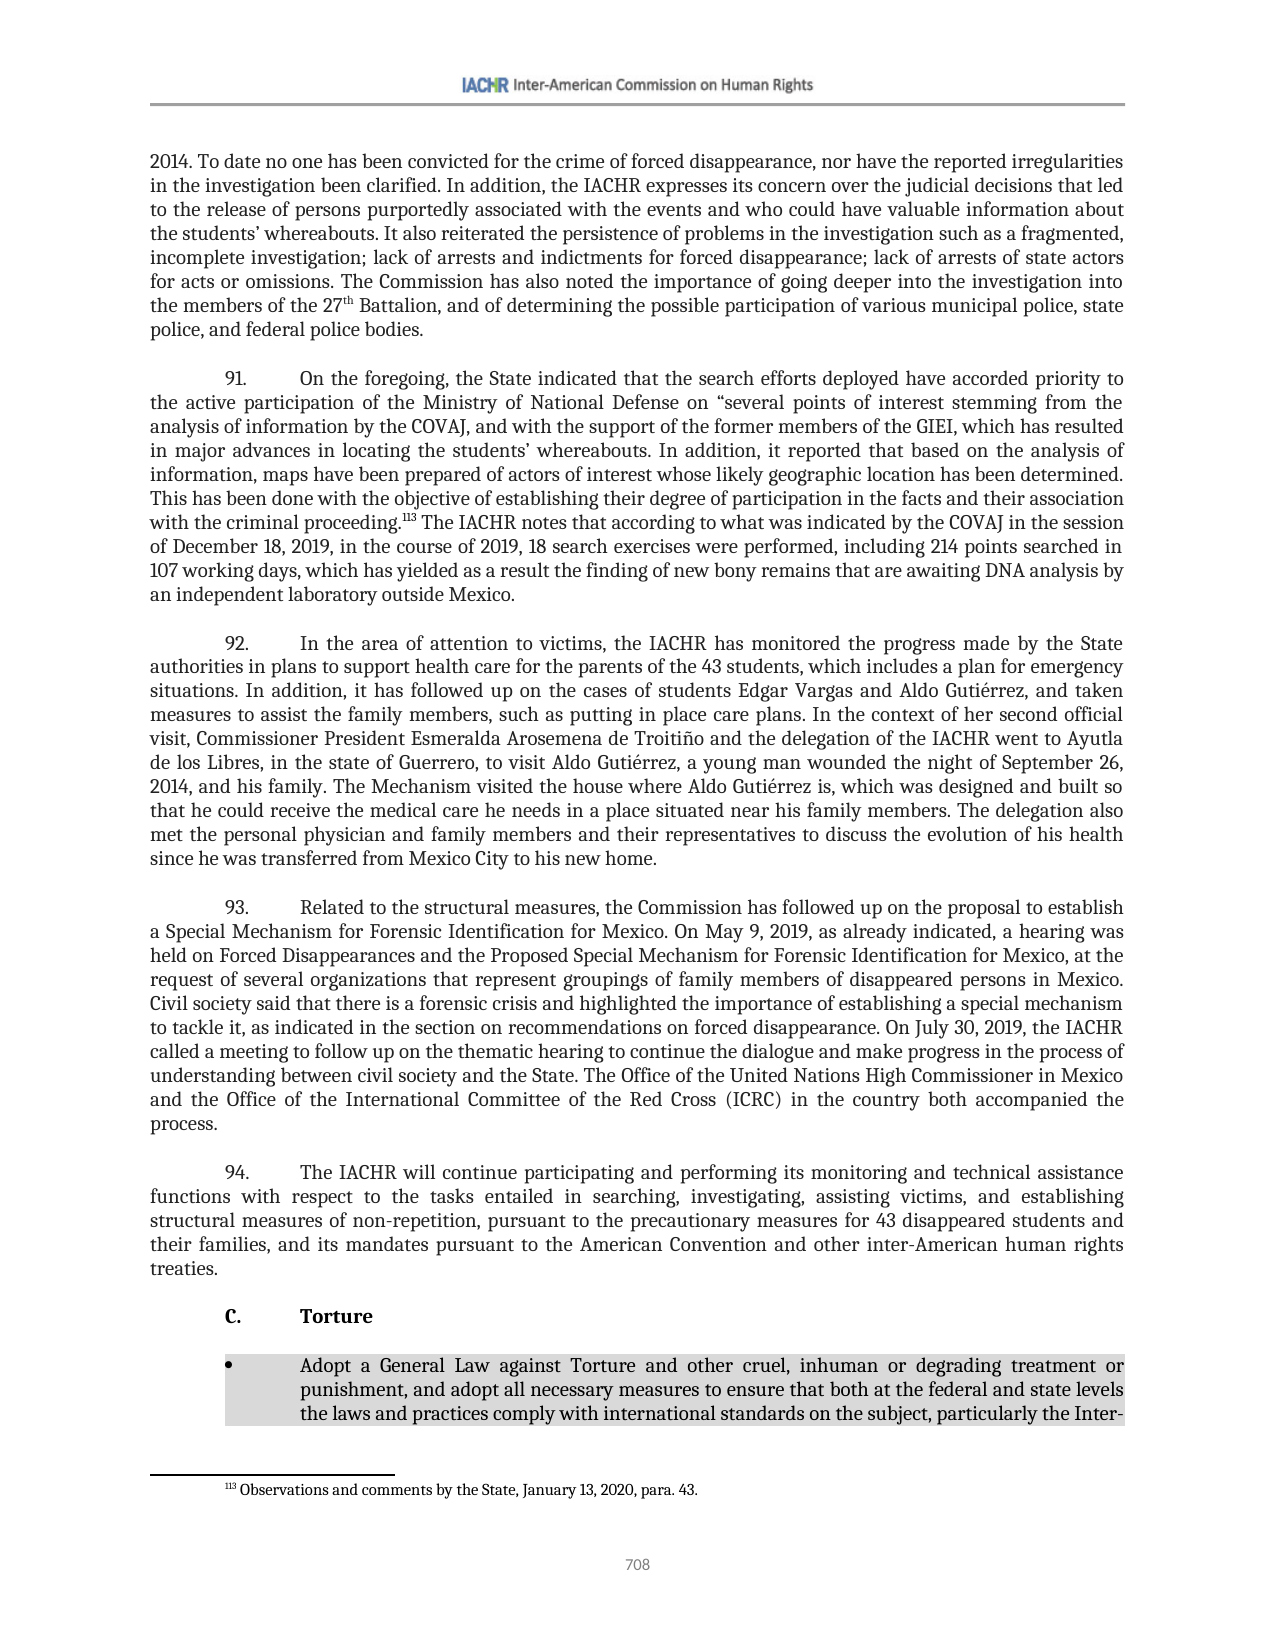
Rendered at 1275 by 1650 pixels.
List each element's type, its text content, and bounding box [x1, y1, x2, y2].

subtitle Torture [225, 1305, 1125, 1329]
list The IACHR will continue participating and performing its monitoring and technical assistance functions with respect to the tasks entailed in searching, investigating, assisting victims, and establishing structural measures of non-repetition, pursuant to the precautionary measures for 43 disappeared students and their families, and its mandates pursuant to the American Convention and other inter-American human rights treaties. [150, 1160, 1125, 1280]
picture [450, 75, 825, 95]
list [225, 1354, 1125, 1426]
list Related to the structural measures, the Commission has followed up on the proposal to establish a Special Mechanism for Forensic Identification for Mexico. On May 9, 2019, as already indicated, a hearing was held on Forced Disappearances and the Proposed Special Mechanism for Forensic Identification for Mexico, at the request of several organizations that represent groupings of family members of disappeared persons in Mexico. Civil society said that there is a forensic crisis and highlighted the importance of establishing a special mechanism to tackle it, as indicated in the section on recommendations on forced disappearance. On July 30, 2019, the IACHR called a meeting to follow up on the thematic hearing to continue the dialogue and make progress in the process of understanding between civil society and the State. The Office of the United Nations High Commissioner in Mexico and the Office of the International Committee of the Red Cross (ICRC) in the country both accompanied the process. [150, 896, 1125, 1135]
list In the area of attention to victims, the IACHR has monitored the progress made by the State authorities in plans to support health care for the parents of the 43 students, which includes a plan for emergency situations. In addition, it has followed up on the cases of students Edgar Vargas and Aldo Gutiérrez, and taken measures to assist the family members, such as putting in place care plans. In the context of her second official visit, Commissioner President Esmeralda Arosemena de Troitiño and the delegation of the IACHR went to Ayutla de los Libres, in the state of Guerrero, to visit Aldo Gutiérrez, a young man wounded the night of September 26, 2014, and his family. The Mechanism visited the house where Aldo Gutiérrez is, which was designed and built so that he could receive the medical care he needs in a place situated near his family members. The delegation also met the personal physician and family members and their representatives to discuss the evolution of his health since he was transferred from Mexico City to his new home. [150, 631, 1125, 871]
list On the foregoing, the State indicated that the search efforts deployed have accorded priority to the active participation of the Ministry of National Defense on “several points of interest stemming from the analysis of information by the COVAJ, and with the support of the former members of the GIEI, which has resulted in major advances in locating the students’ whereabouts. In addition, it reported that based on the analysis of information, maps have been prepared of actors of interest whose likely geographic location has been determined. This has been done with the objective of establishing their degree of participation in the facts and their association with the criminal proceeding. The IACHR notes that according to what was indicated by the COVAJ in the session of December 18, 2019, in the course of 2019, 18 search exercises were performed, including 214 points searched in 107 working days, which has yielded as a result the finding of new bony remains that are awaiting DNA analysis by an independent laboratory outside Mexico. [150, 367, 1125, 606]
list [150, 150, 1125, 342]
